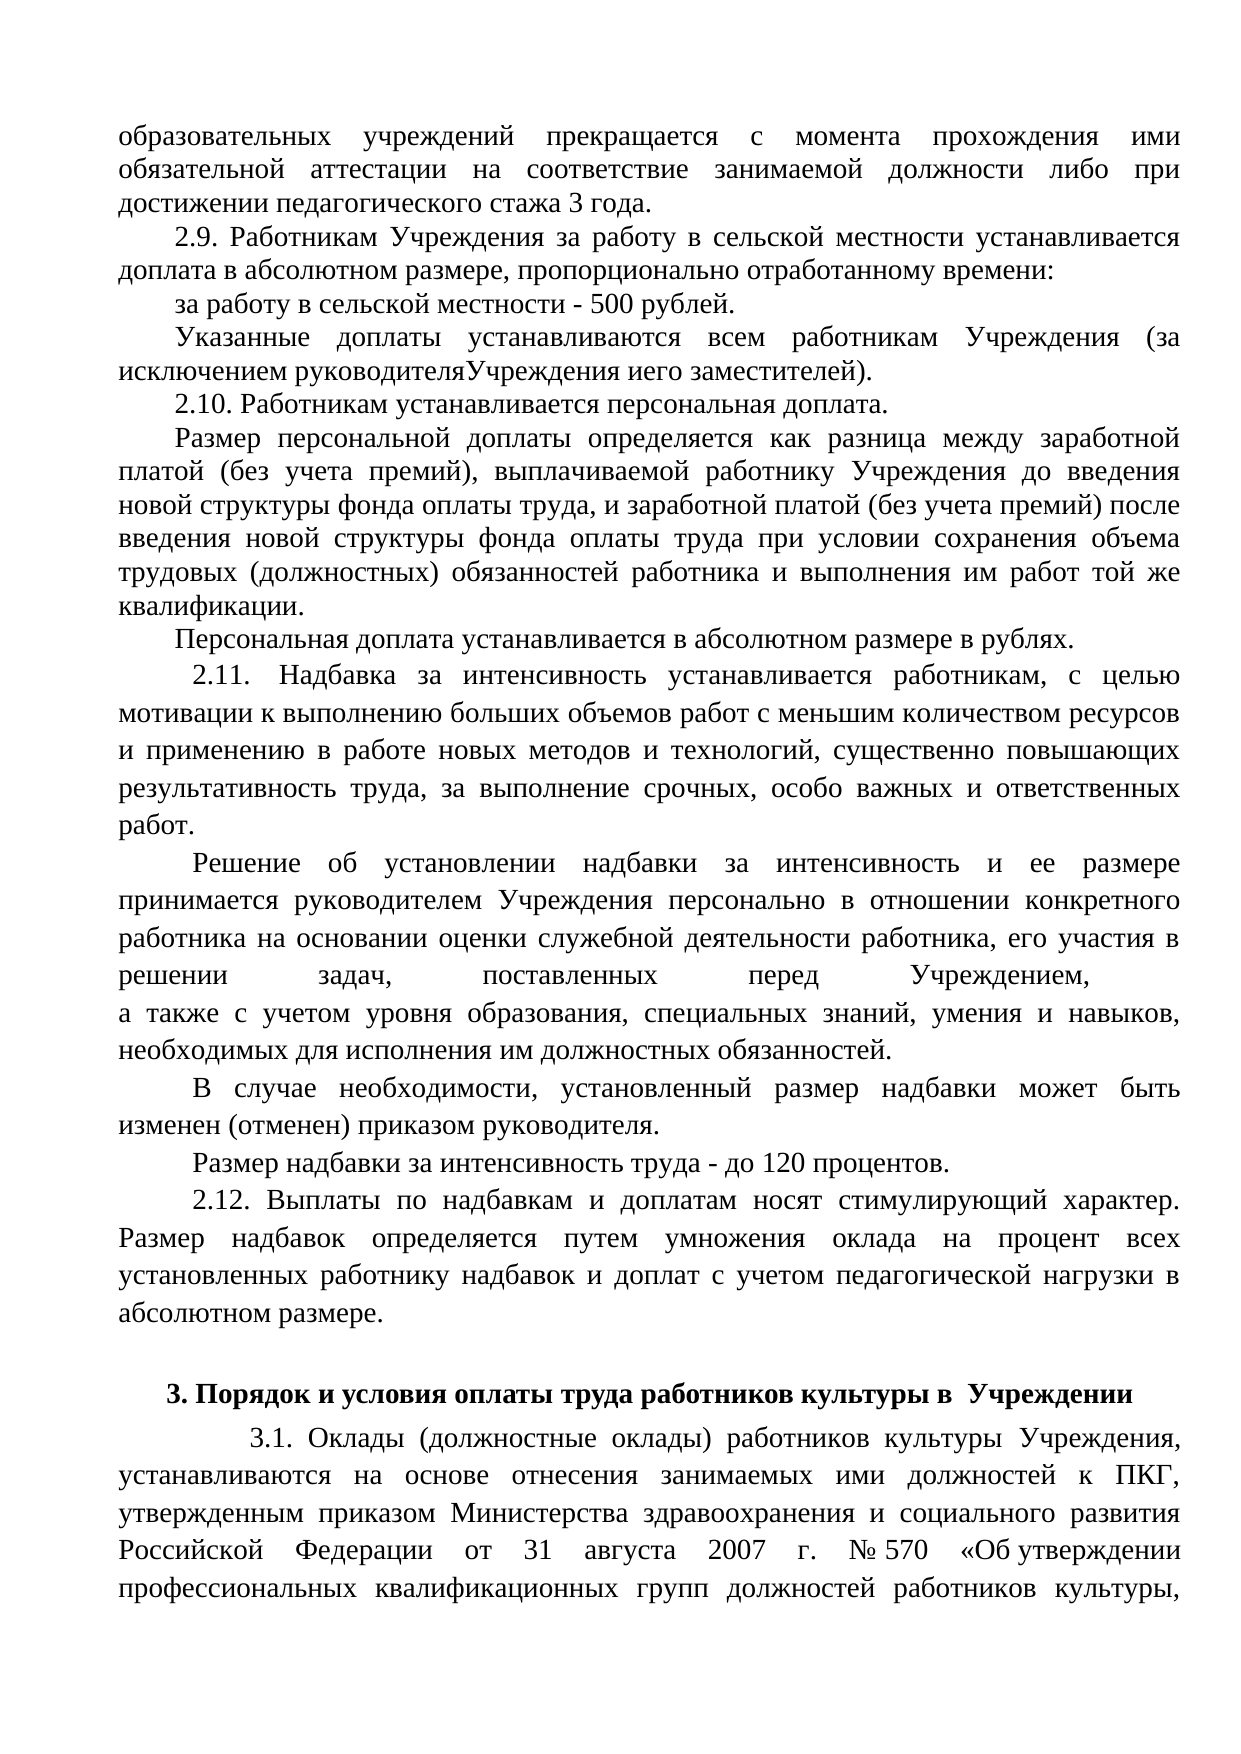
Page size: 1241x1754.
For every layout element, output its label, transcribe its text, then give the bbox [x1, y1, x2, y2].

text 2.12. Выплаты по надбавкам и доплатам носят стимулирующий характер. Размер надбавок определяется путем умножения оклада на процент всех установленных работнику надбавок и доплат с учетом педагогической нагрузки в абсолютном размере. [118, 1180, 1181, 1330]
text Размер надбавки за интенсивность труда - до 120 процентов. [118, 1142, 1181, 1180]
text В случае необходимости, установленный размер надбавки может быть изменен (отменен) приказом руководителя. [118, 1067, 1181, 1142]
text 2.10. Работникам устанавливается персональная доплата. [118, 386, 1181, 420]
text Указанные доплаты устанавливаются всем работникам Учреждения (за исключением руководителяУчреждения иего заместителей). [118, 319, 1181, 386]
text Решение об установлении надбавки за интенсивность и ее размере принимается руководителем Учреждения персонально в отношении конкретного работника на основании оценки служебной деятельности работника, его участия в решении задач, поставленных перед Учреждением, а также с учетом уровня образования, специальных знаний, умения и навыков, необходимых для исполнения им должностных обязанностей. [118, 842, 1181, 1067]
text 2.9. Работникам Учреждения за работу в сельской местности устанавливается доплата в абсолютном размере, пропорционально отработанному времени: [118, 219, 1181, 286]
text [118, 118, 1181, 219]
subtitle 3. Порядок и условия оплаты труда работников культуры в Учреждении [118, 1373, 1181, 1411]
text за работу в сельской местности - 500 рублей. [118, 286, 1181, 319]
text Размер персональной доплаты определяется как разница между заработной платой (без учета премий), выплачиваемой работнику Учреждения до введения новой структуры фонда оплаты труда, и заработной платой (без учета премий) после введения новой структуры фонда оплаты труда при условии сохранения объема трудовых (должностных) обязанностей работника и выполнения им работ той же квалификации. [118, 420, 1181, 621]
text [118, 1417, 1181, 1605]
text 2.11. Надбавка за интенсивность устанавливается работникам, с целью мотивации к выполнению больших объемов работ с меньшим количеством ресурсов и применению в работе новых методов и технологий, существенно повышающих результативность труда, за выполнение срочных, особо важных и ответственных работ. [118, 655, 1181, 842]
text Персональная доплата устанавливается в абсолютном размере в рублях. [118, 621, 1181, 655]
